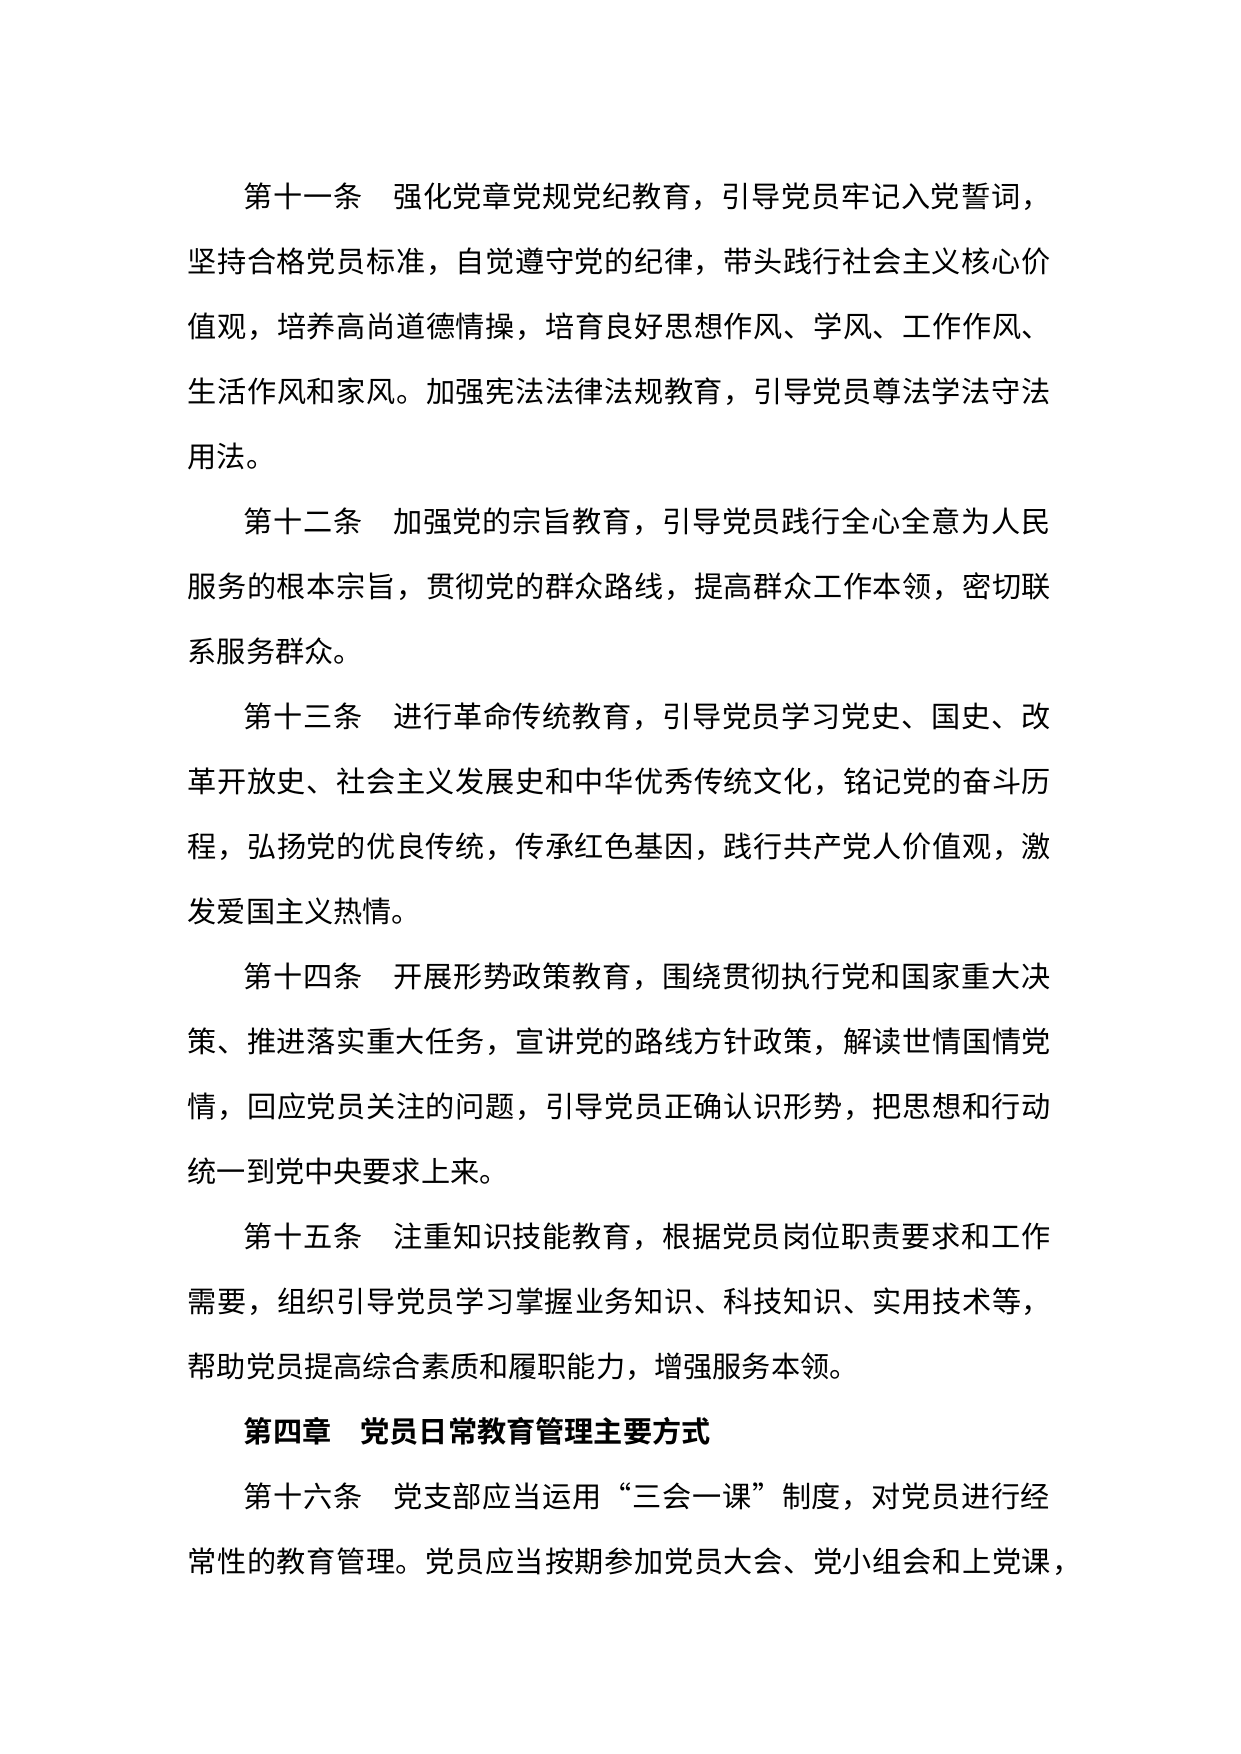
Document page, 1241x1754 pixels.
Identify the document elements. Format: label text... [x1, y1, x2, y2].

text 第十二条 加强党的宗旨教育，引导党员践行全心全意为人民服务的根本宗旨，贯彻党的群众路线，提高群众工作本领，密切联系服务群众。 [187, 487, 1053, 682]
text 第十三条 进行革命传统教育，引导党员学习党史、国史、改革开放史、社会主义发展史和中华优秀传统文化，铭记党的奋斗历程，弘扬党的优良传统，传承红色基因，践行共产党人价值观，激发爱国主义热情。 [187, 682, 1053, 942]
text 第十一条 强化党章党规党纪教育，引导党员牢记入党誓词，坚持合格党员标准，自觉遵守党的纪律，带头践行社会主义核心价值观，培养高尚道德情操，培育良好思想作风、学风、工作作风、生活作风和家风。加强宪法法律法规教育，引导党员尊法学法守法用法。 [187, 162, 1053, 487]
text 第四章 党员日常教育管理主要方式 [187, 1397, 1053, 1462]
text 第十五条 注重知识技能教育，根据党员岗位职责要求和工作需要，组织引导党员学习掌握业务知识、科技知识、实用技术等，帮助党员提高综合素质和履职能力，增强服务本领。 [187, 1202, 1053, 1397]
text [187, 1462, 1053, 1592]
text 第十四条 开展形势政策教育，围绕贯彻执行党和国家重大决策、推进落实重大任务，宣讲党的路线方针政策，解读世情国情党情，回应党员关注的问题，引导党员正确认识形势，把思想和行动统一到党中央要求上来。 [187, 942, 1053, 1202]
